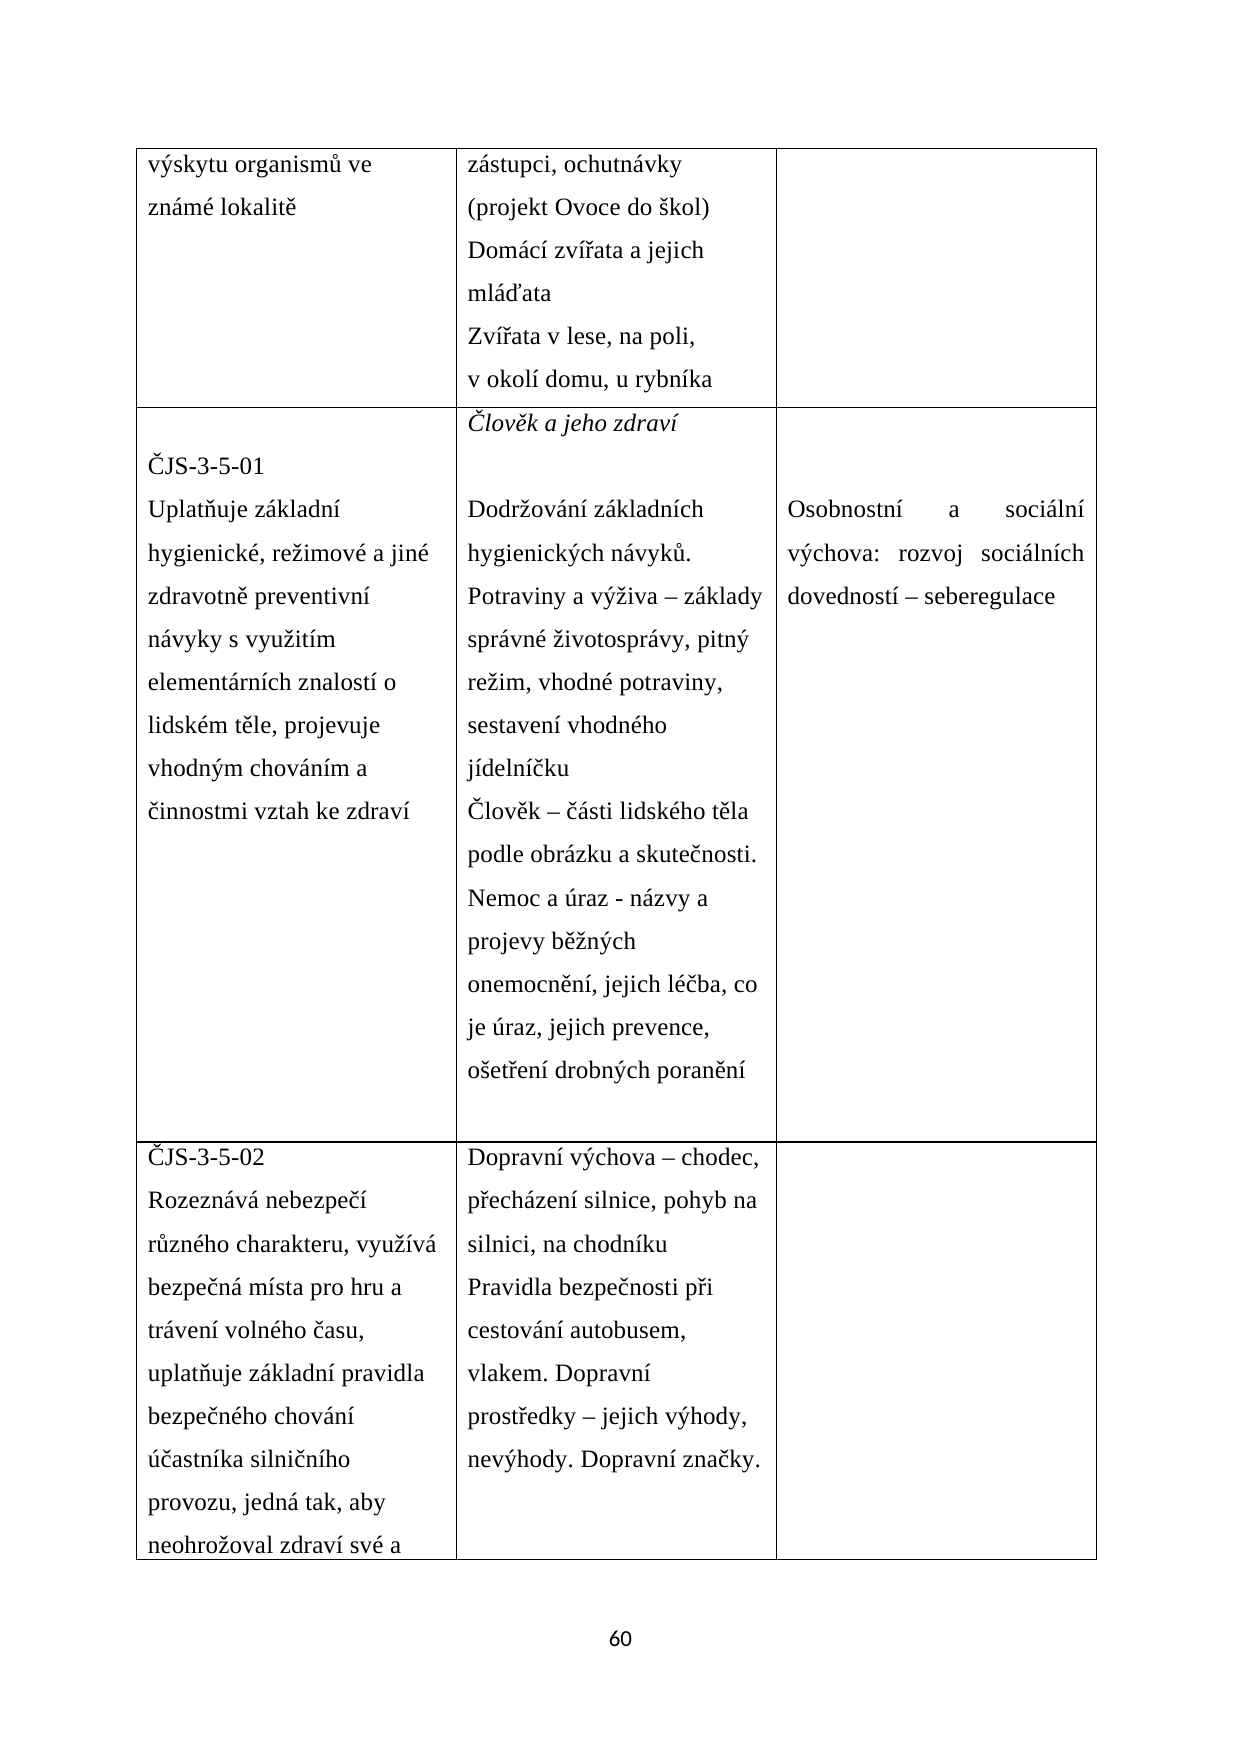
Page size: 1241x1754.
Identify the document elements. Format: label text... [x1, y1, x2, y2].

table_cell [137, 1143, 456, 1559]
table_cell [457, 149, 776, 407]
table_cell [777, 149, 1096, 407]
table_cell Člověk a jeho zdraví Dodržování základních hygienických návyků. Potraviny a výživa – základy správné životosprávy, pitný režim, vhodné potraviny, sestavení vhodného jídelníčku Člověk – části lidského těla podle obrázku a skutečnosti. Nemoc a úraz - názvy a projevy běžných onemocnění, jejich léčba, co je úraz, jejich prevence, ošetření drobných poranění [457, 408, 776, 1141]
table_cell ČJS-3-5-01 Uplatňuje základní hygienické, režimové a jiné zdravotně preventivní návyky s využitím elementárních znalostí o lidském těle, projevuje vhodným chováním a činnostmi vztah ke zdraví [137, 408, 456, 1141]
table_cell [137, 149, 456, 407]
table_cell [777, 1143, 1096, 1559]
table_cell Osobnostní a sociální výchova: rozvoj sociálních dovedností – seberegulace [777, 408, 1096, 1141]
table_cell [457, 1143, 776, 1559]
